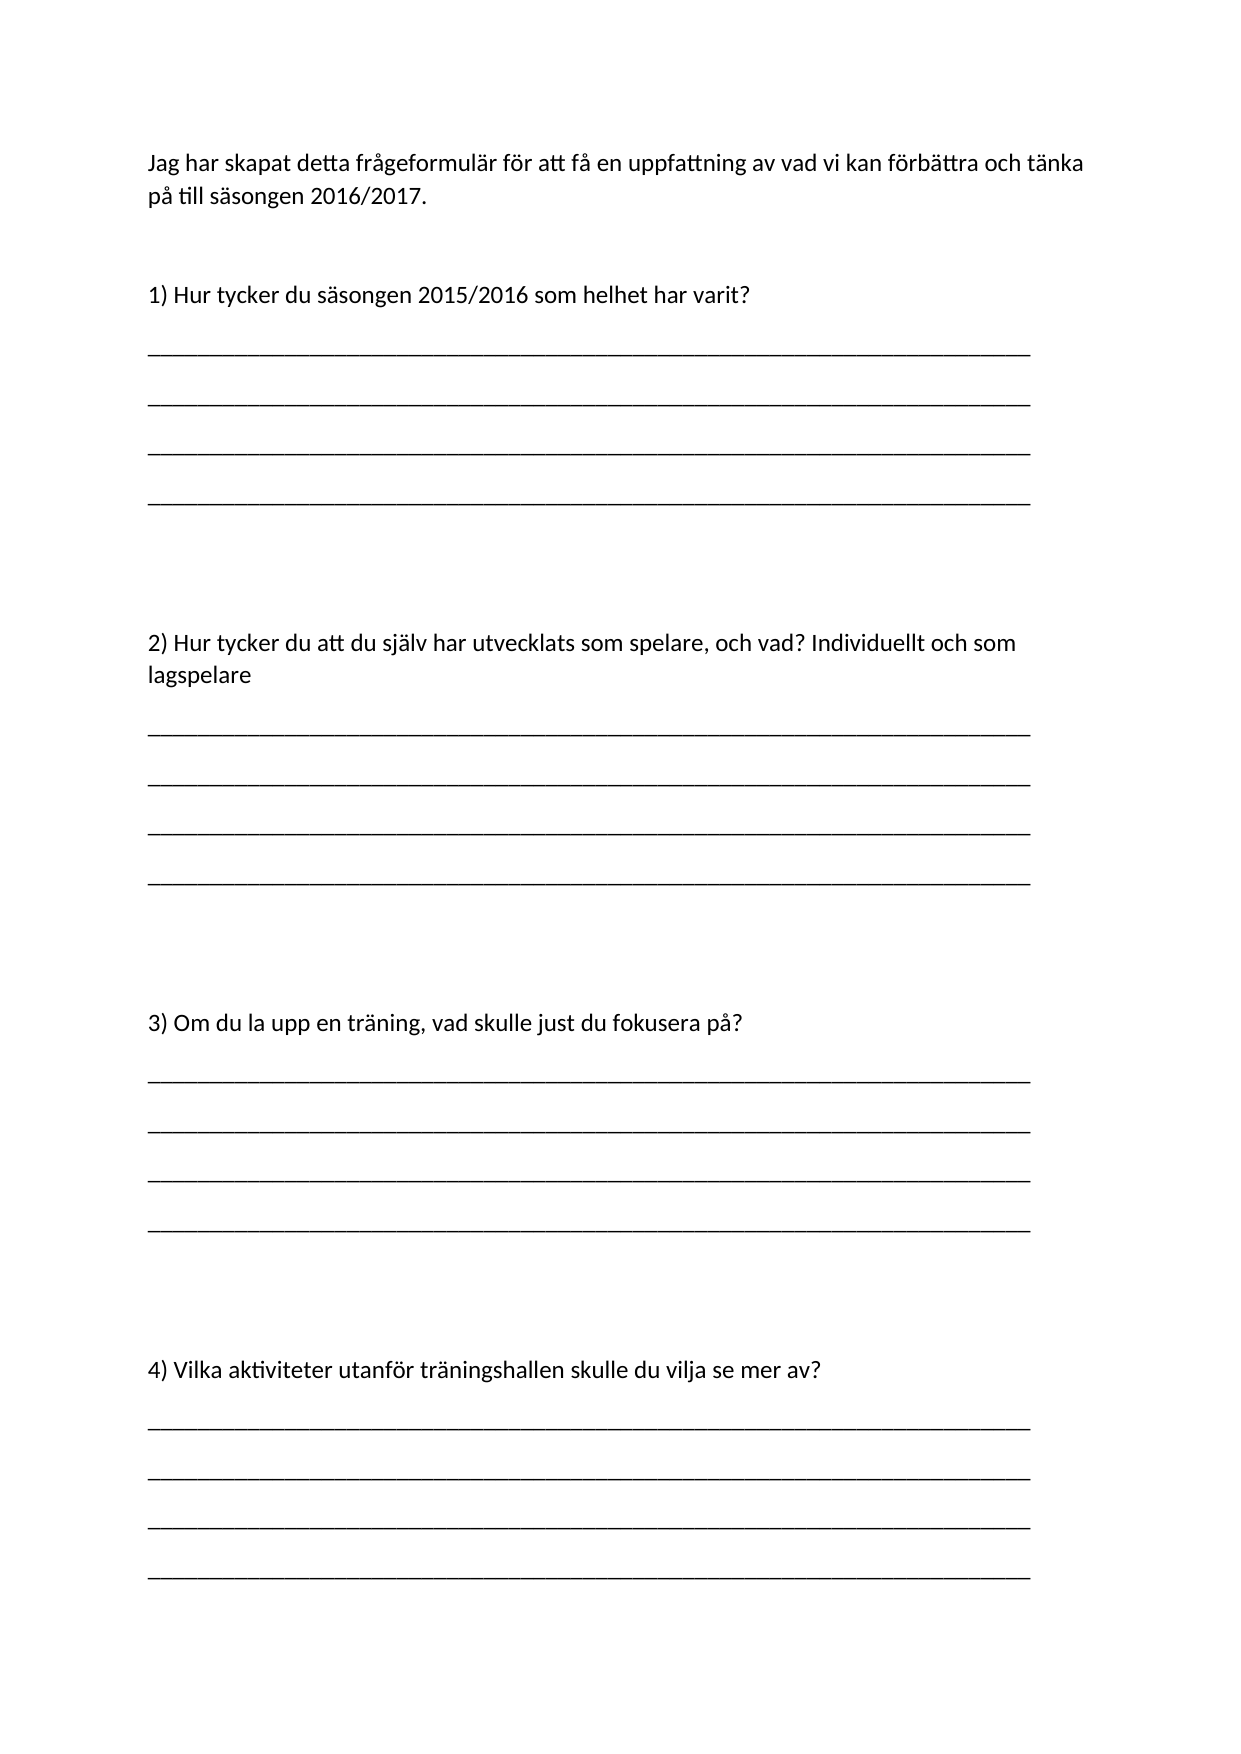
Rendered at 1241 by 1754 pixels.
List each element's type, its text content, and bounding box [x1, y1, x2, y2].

text _______________________________________________________________________ [148, 1403, 1093, 1434]
text _______________________________________________________________________ [148, 808, 1093, 839]
text 3) Om du la upp en träning, vad skulle just du fokusera på? [148, 1007, 1093, 1037]
text _______________________________________________________________________ [148, 759, 1093, 789]
text 1) Hur tycker du säsongen 2015/2016 som helhet har varit? [148, 280, 1093, 310]
text _______________________________________________________________________ [148, 478, 1093, 508]
text Jag har skapat detta frågeformulär för att få en uppfattning av vad vi kan förbättra och tänka på till säsongen 2016/2017. [148, 148, 1093, 211]
text _______________________________________________________________________ [148, 1106, 1093, 1136]
text _______________________________________________________________________ [148, 858, 1093, 888]
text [148, 1503, 1093, 1533]
text _______________________________________________________________________ [148, 1156, 1093, 1186]
text _______________________________________________________________________ [148, 1056, 1093, 1087]
text _______________________________________________________________________ [148, 709, 1093, 740]
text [148, 1552, 1093, 1583]
text _______________________________________________________________________ [148, 329, 1093, 360]
text _______________________________________________________________________ [148, 1205, 1093, 1236]
text 4) Vilka aktiviteter utanför träningshallen skulle du vilja se mer av? [148, 1354, 1093, 1384]
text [148, 1453, 1093, 1483]
text _______________________________________________________________________ [148, 379, 1093, 409]
text _______________________________________________________________________ [148, 428, 1093, 459]
text 2) Hur tycker du att du själv har utvecklats som spelare, och vad? Individuellt och som lagspelare [148, 627, 1093, 690]
